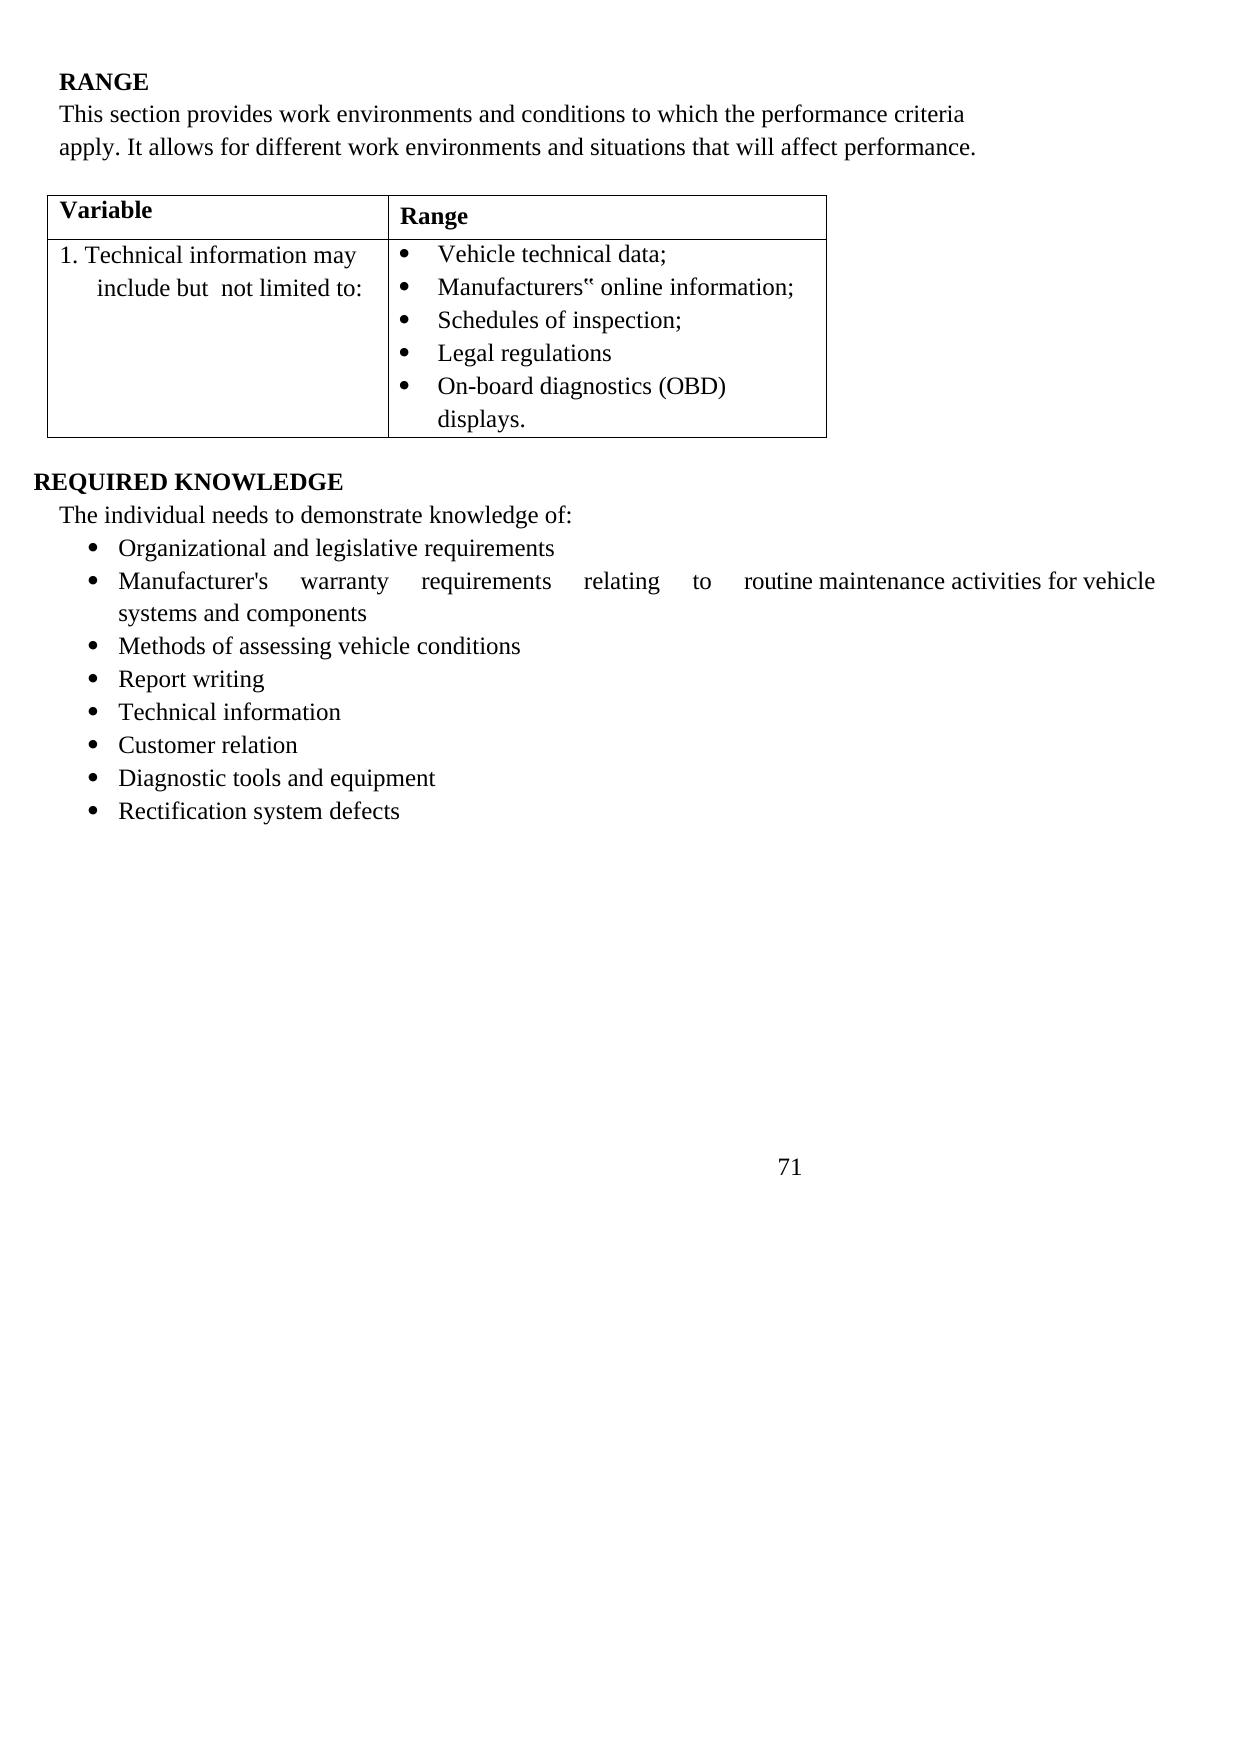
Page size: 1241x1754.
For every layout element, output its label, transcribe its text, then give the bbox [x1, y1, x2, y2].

list Organizational and legislative requirements [88, 533, 1205, 562]
table_cell Vehicle technical data; Manufacturers‟ online information; Schedules of inspection; Legal regulations On-board diagnostics (OBD) displays. [389, 240, 826, 437]
list Customer relation [88, 730, 1205, 759]
text REQUIRED KNOWLEDGE [33, 467, 1205, 496]
list Manufacturer's warranty requirements relating to routine maintenance activities for vehicle systems and components [88, 566, 1181, 627]
list Methods of assessing vehicle conditions [88, 631, 1205, 660]
table_header Range [389, 196, 826, 239]
table_cell 1. Technical information may include but not limited to: [48, 240, 388, 437]
list Diagnostic tools and equipment [88, 763, 1205, 792]
text This section provides work environments and conditions to which the performance criteria [59, 99, 1123, 128]
list Report writing [88, 664, 1205, 693]
table_header Variable [48, 196, 388, 239]
list Technical information [88, 697, 1205, 726]
text apply. It allows for different work environments and situations that will affect performance. [59, 132, 1142, 161]
list Rectification system defects [88, 796, 1205, 825]
text RANGE [59, 67, 1205, 95]
text The individual needs to demonstrate knowledge of: [59, 500, 1205, 529]
